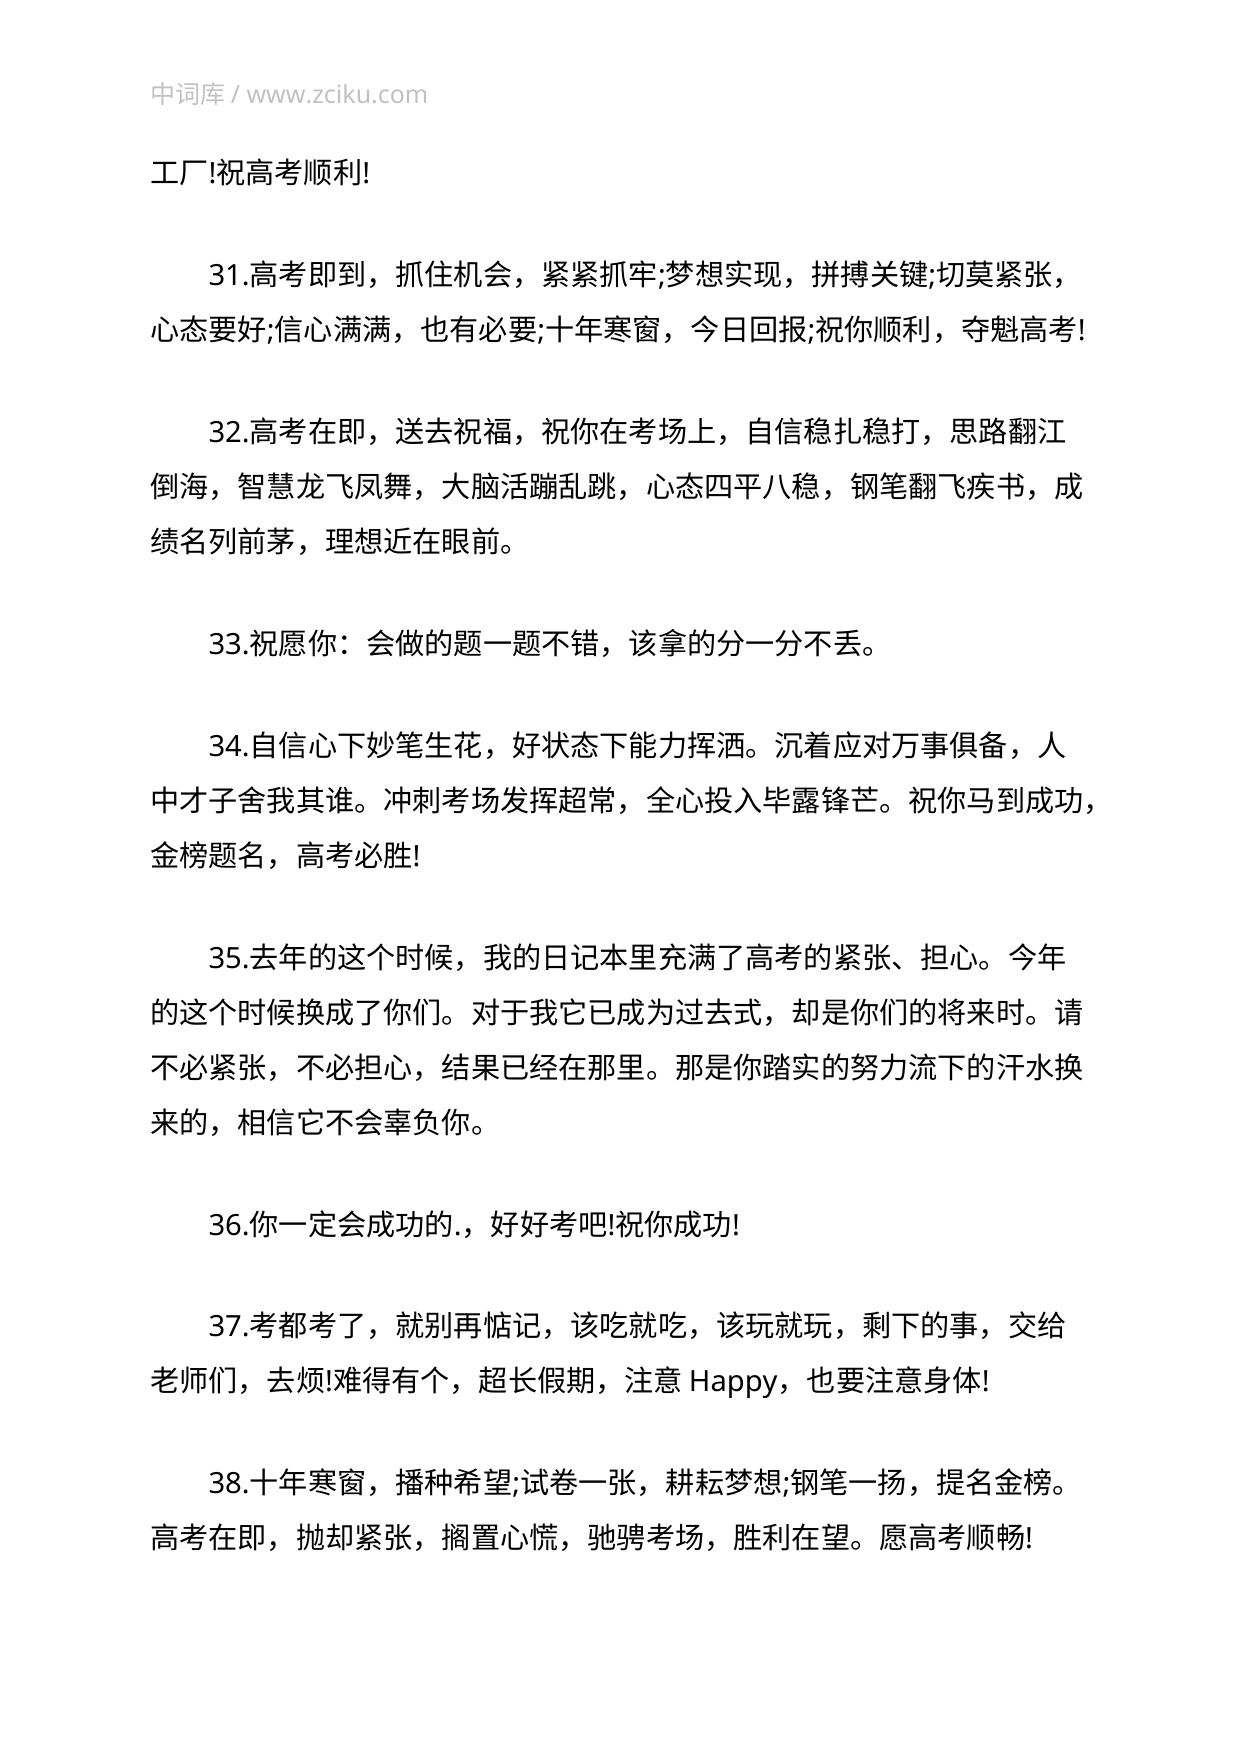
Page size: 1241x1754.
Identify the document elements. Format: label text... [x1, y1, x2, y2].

text 33.祝愿你：会做的题一题不错，该拿的分一分不丢。 [150, 621, 1090, 663]
text 31.高考即到，抓住机会，紧紧抓牢;梦想实现，拼搏关键;切莫紧张，心态要好;信心满满，也有必要;十年寒窗，今日回报;祝你顺利，夺魁高考! [150, 252, 1090, 349]
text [150, 150, 1090, 192]
text 37.考都考了，就别再惦记，该吃就吃，该玩就玩，剩下的事，交给老师们，去烦!难得有个，超长假期，注意Happy，也要注意身体! [150, 1303, 1090, 1400]
text 34.自信心下妙笔生花，好状态下能力挥洒。沉着应对万事俱备，人中才子舍我其谁。冲刺考场发挥超常，全心投入毕露锋芒。祝你马到成功，金榜题名，高考必胜! [150, 723, 1090, 875]
text 35.去年的这个时候，我的日记本里充满了高考的紧张、担心。今年的这个时候换成了你们。对于我它已成为过去式，却是你们的将来时。请不必紧张，不必担心，结果已经在那里。那是你踏实的努力流下的汗水换来的，相信它不会辜负你。 [150, 934, 1090, 1142]
text 32.高考在即，送去祝福，祝你在考场上，自信稳扎稳打，思路翻江倒海，智慧龙飞凤舞，大脑活蹦乱跳，心态四平八稳，钢笔翻飞疾书，成绩名列前茅，理想近在眼前。 [150, 409, 1090, 561]
text 36.你一定会成功的.，好好考吧!祝你成功! [150, 1201, 1090, 1243]
text 38.十年寒窗，播种希望;试卷一张，耕耘梦想;钢笔一扬，提名金榜。高考在即，抛却紧张，搁置心慌，驰骋考场，胜利在望。愿高考顺畅! [150, 1460, 1090, 1557]
